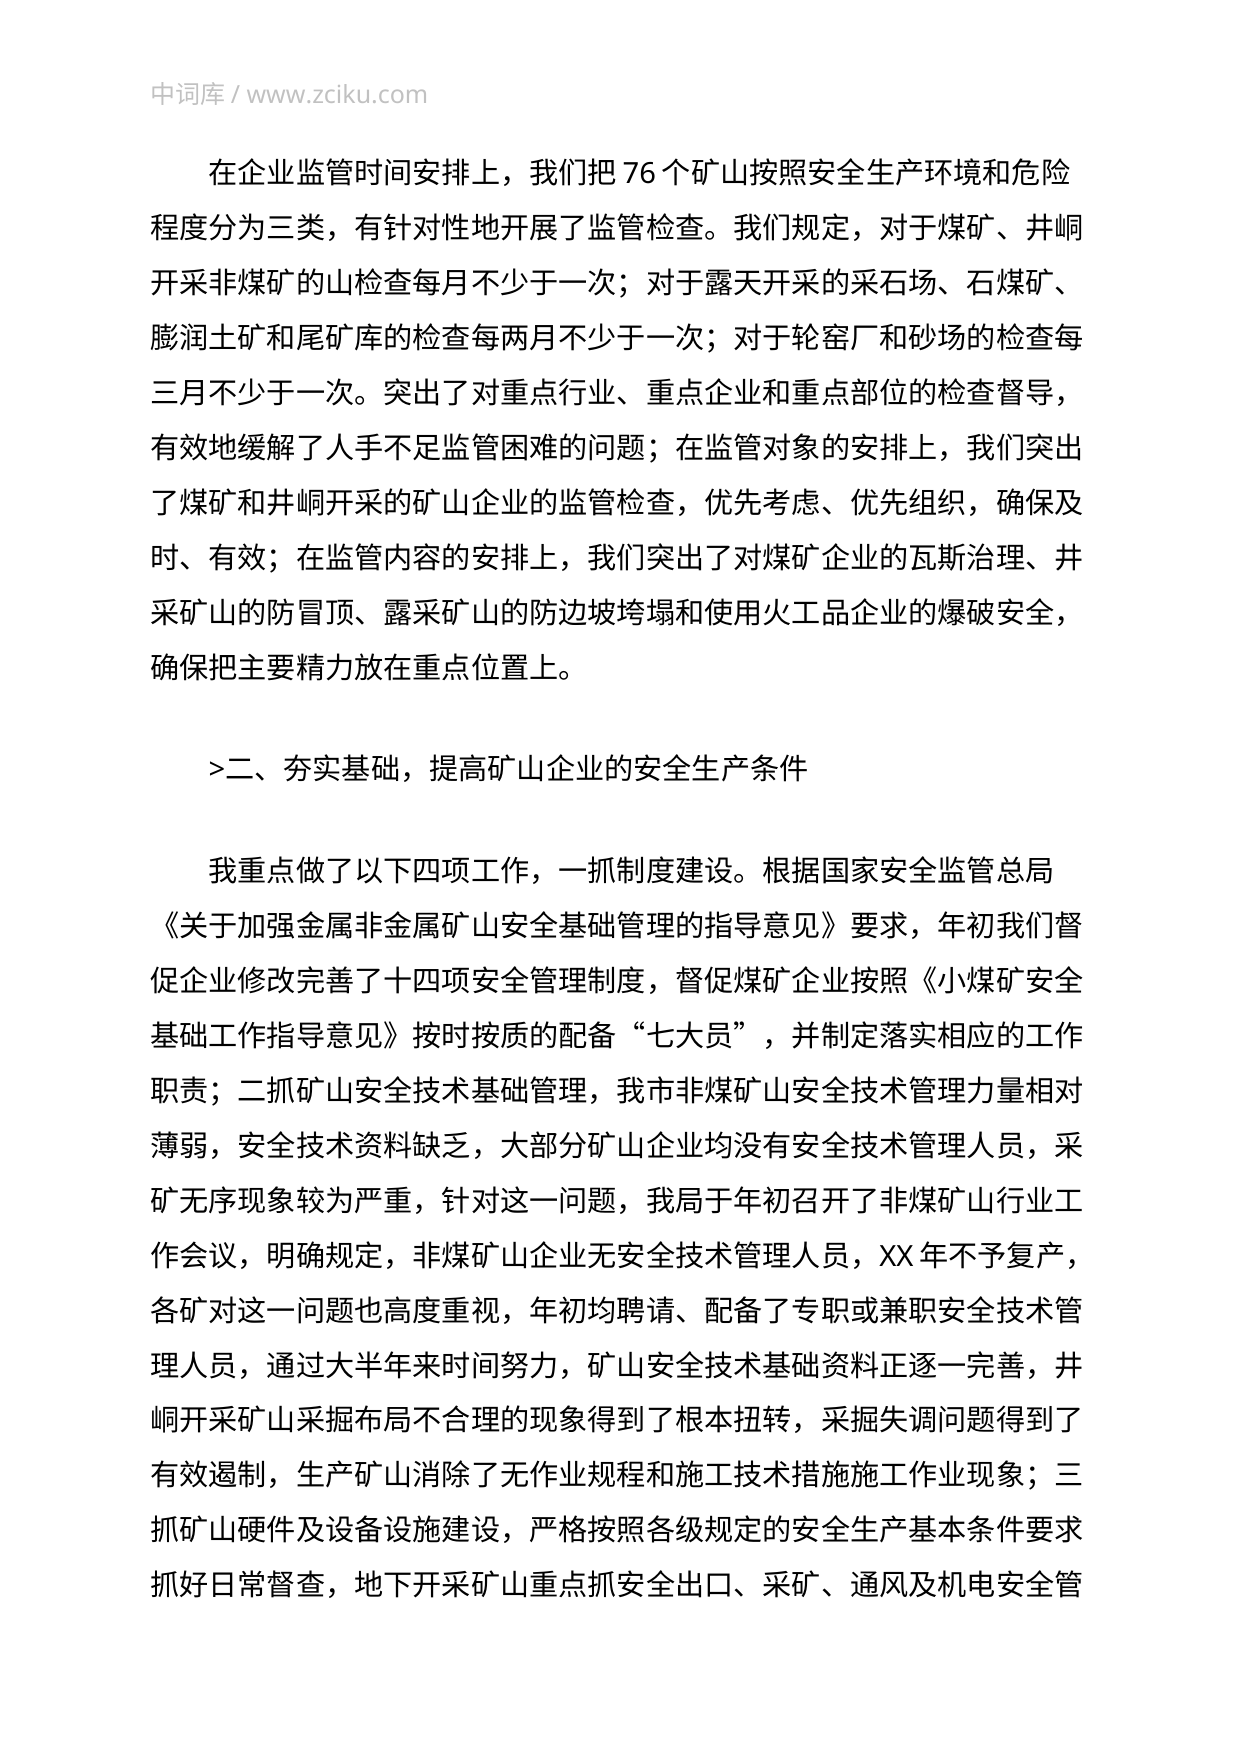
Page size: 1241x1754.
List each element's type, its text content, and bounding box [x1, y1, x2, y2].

text 在企业监管时间安排上，我们把76个矿山按照安全生产环境和危险程度分为三类，有针对性地开展了监管检查。我们规定，对于煤矿、井峒开采非煤矿的山检查每月不少于一次；对于露天开采的采石场、石煤矿、膨润土矿和尾矿库的检查每两月不少于一次；对于轮窑厂和砂场的检查每三月不少于一次。突出了对重点行业、重点企业和重点部位的检查督导，有效地缓解了人手不足监管困难的问题；在监管对象的安排上，我们突出了煤矿和井峒开采的矿山企业的监管检查，优先考虑、优先组织，确保及时、有效；在监管内容的安排上，我们突出了对煤矿企业的瓦斯治理、井采矿山的防冒顶、露采矿山的防边坡垮塌和使用火工品企业的爆破安全，确保把主要精力放在重点位置上。 [150, 150, 1090, 686]
text >二、夯实基础，提高矿山企业的安全生产条件 [150, 746, 1090, 788]
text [150, 848, 1090, 1604]
